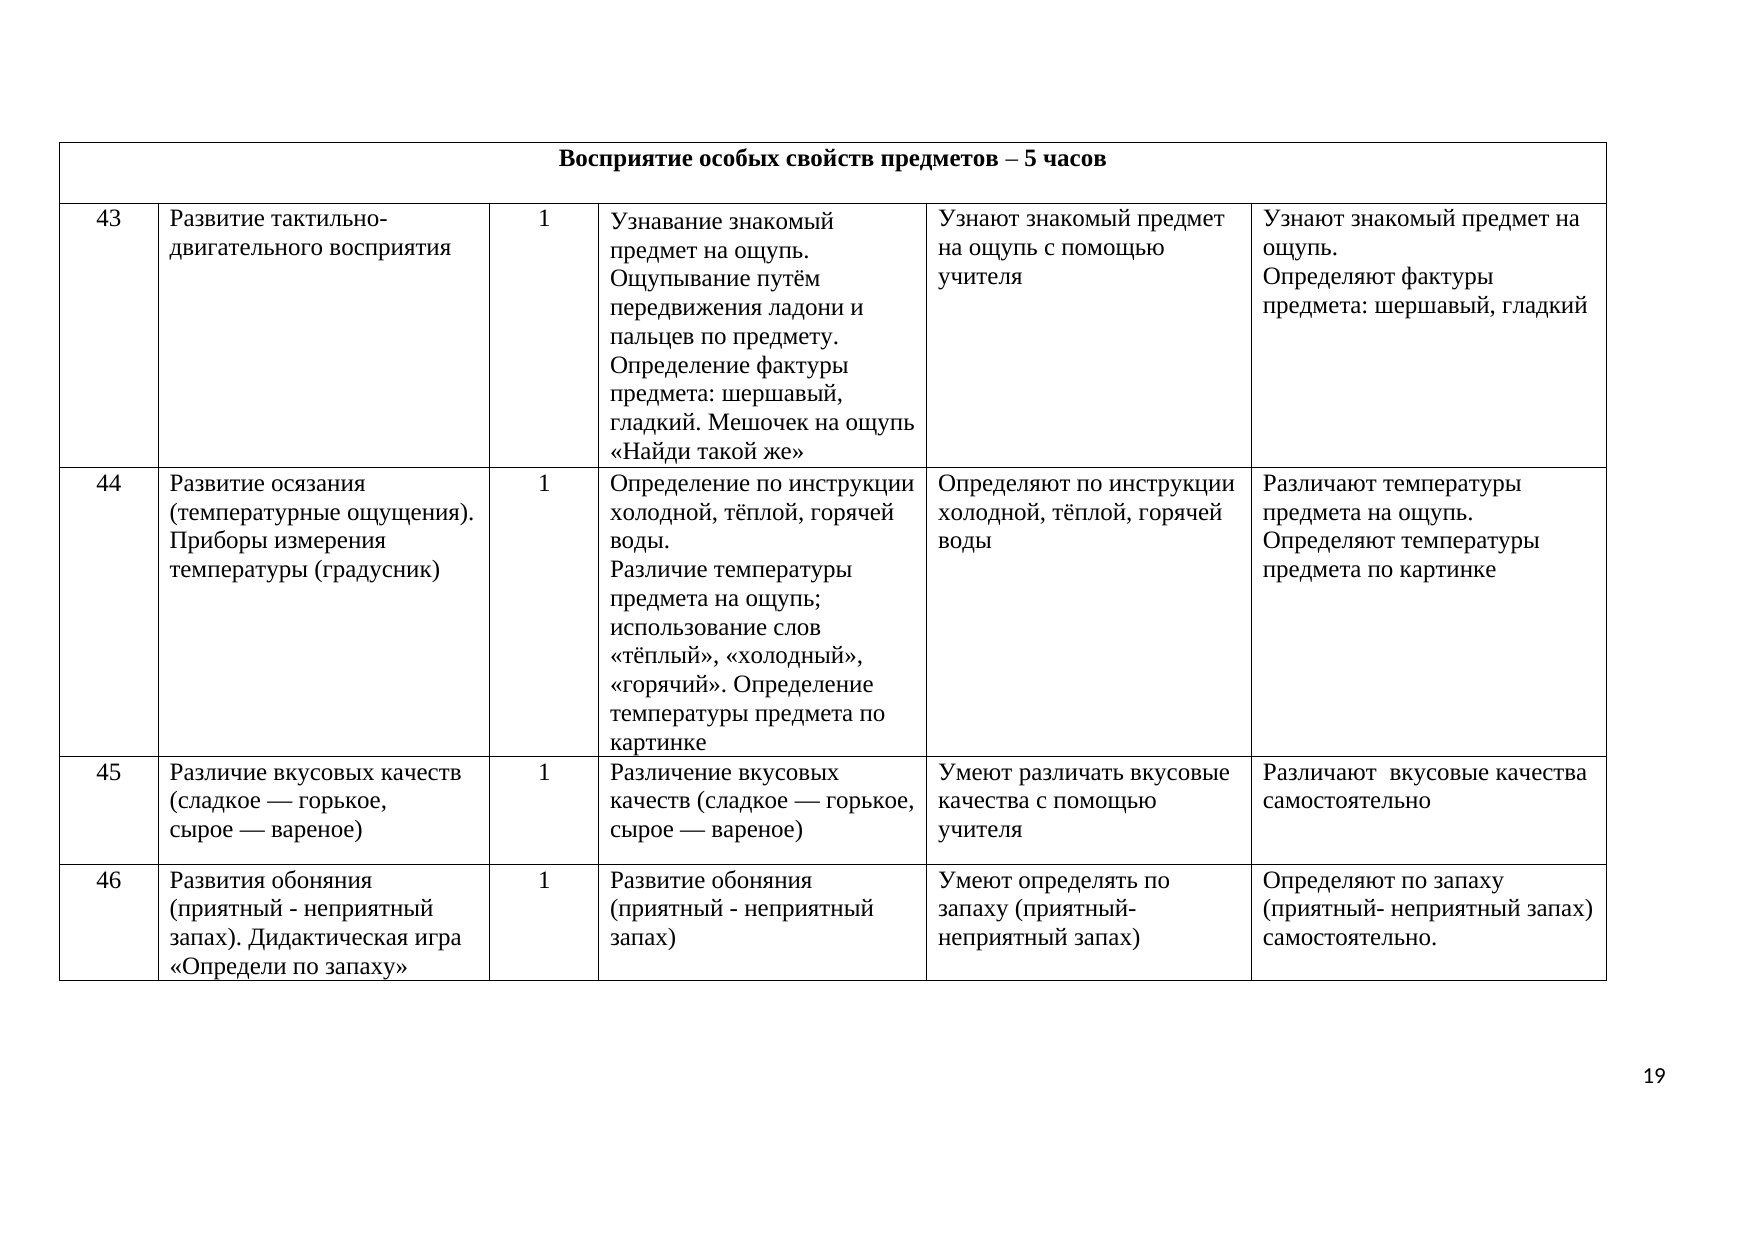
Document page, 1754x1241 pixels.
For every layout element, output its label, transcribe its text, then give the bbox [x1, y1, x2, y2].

table_cell Узнают знакомый предмет на ощупь с помощью учителя [927, 204, 1251, 467]
table_cell Определяют по инструкции холодной, тёплой, горячей воды [927, 468, 1251, 756]
table_cell Различение вкусовых качеств (сладкое — горькое, сырое — вареное) [599, 757, 926, 864]
table_header Восприятие особых свойств предметов – 5 часов [60, 143, 1606, 202]
table_cell 43 [60, 204, 158, 467]
table_cell 1 [490, 468, 598, 756]
table_cell Определение по инструкции холодной, тёплой, горячей воды. Различие температуры предмета на ощупь; использование слов «тёплый», «холодный», «горячий». Определение температуры предмета по картинке [599, 468, 926, 756]
table_cell 1 [490, 204, 598, 467]
table_cell Различие вкусовых качеств (сладкое — горькое, сырое — вареное) [159, 757, 489, 864]
table_cell Узнают знакомый предмет на ощупь. Определяют фактуры предмета: шершавый, гладкий [1252, 204, 1606, 467]
table_cell 45 [60, 757, 158, 864]
table_cell Различают вкусовые качества самостоятельно [1252, 757, 1606, 864]
table_cell Умеют определять по запаху (приятный- неприятный запах) [927, 865, 1251, 980]
table_cell 46 [60, 865, 158, 980]
table_cell Развития обоняния (приятный - неприятный запах). Дидактическая игра «Определи по запаху» [159, 865, 489, 980]
table_cell 1 [490, 757, 598, 864]
table_cell Умеют различать вкусовые качества с помощью учителя [927, 757, 1251, 864]
table_cell Определяют по запаху (приятный- неприятный запах) самостоятельно. [1252, 865, 1606, 980]
table_cell Различают температуры предмета на ощупь. Определяют температуры предмета по картинке [1252, 468, 1606, 756]
table_cell Узнавание знакомый предмет на ощупь. Ощупывание путём передвижения ладони и пальцев по предмету. Определение фактуры предмета: шершавый, гладкий. Мешочек на ощупь «Найди такой же» [599, 204, 926, 467]
table_cell Развитие осязания (температурные ощущения). Приборы измерения температуры (градусник) [159, 468, 489, 756]
table_cell 1 [490, 865, 598, 980]
table_cell Развитие тактильно-двигательного восприятия [159, 204, 489, 467]
table_cell Развитие обоняния (приятный - неприятный запах) [599, 865, 926, 980]
table_cell 44 [60, 468, 158, 756]
